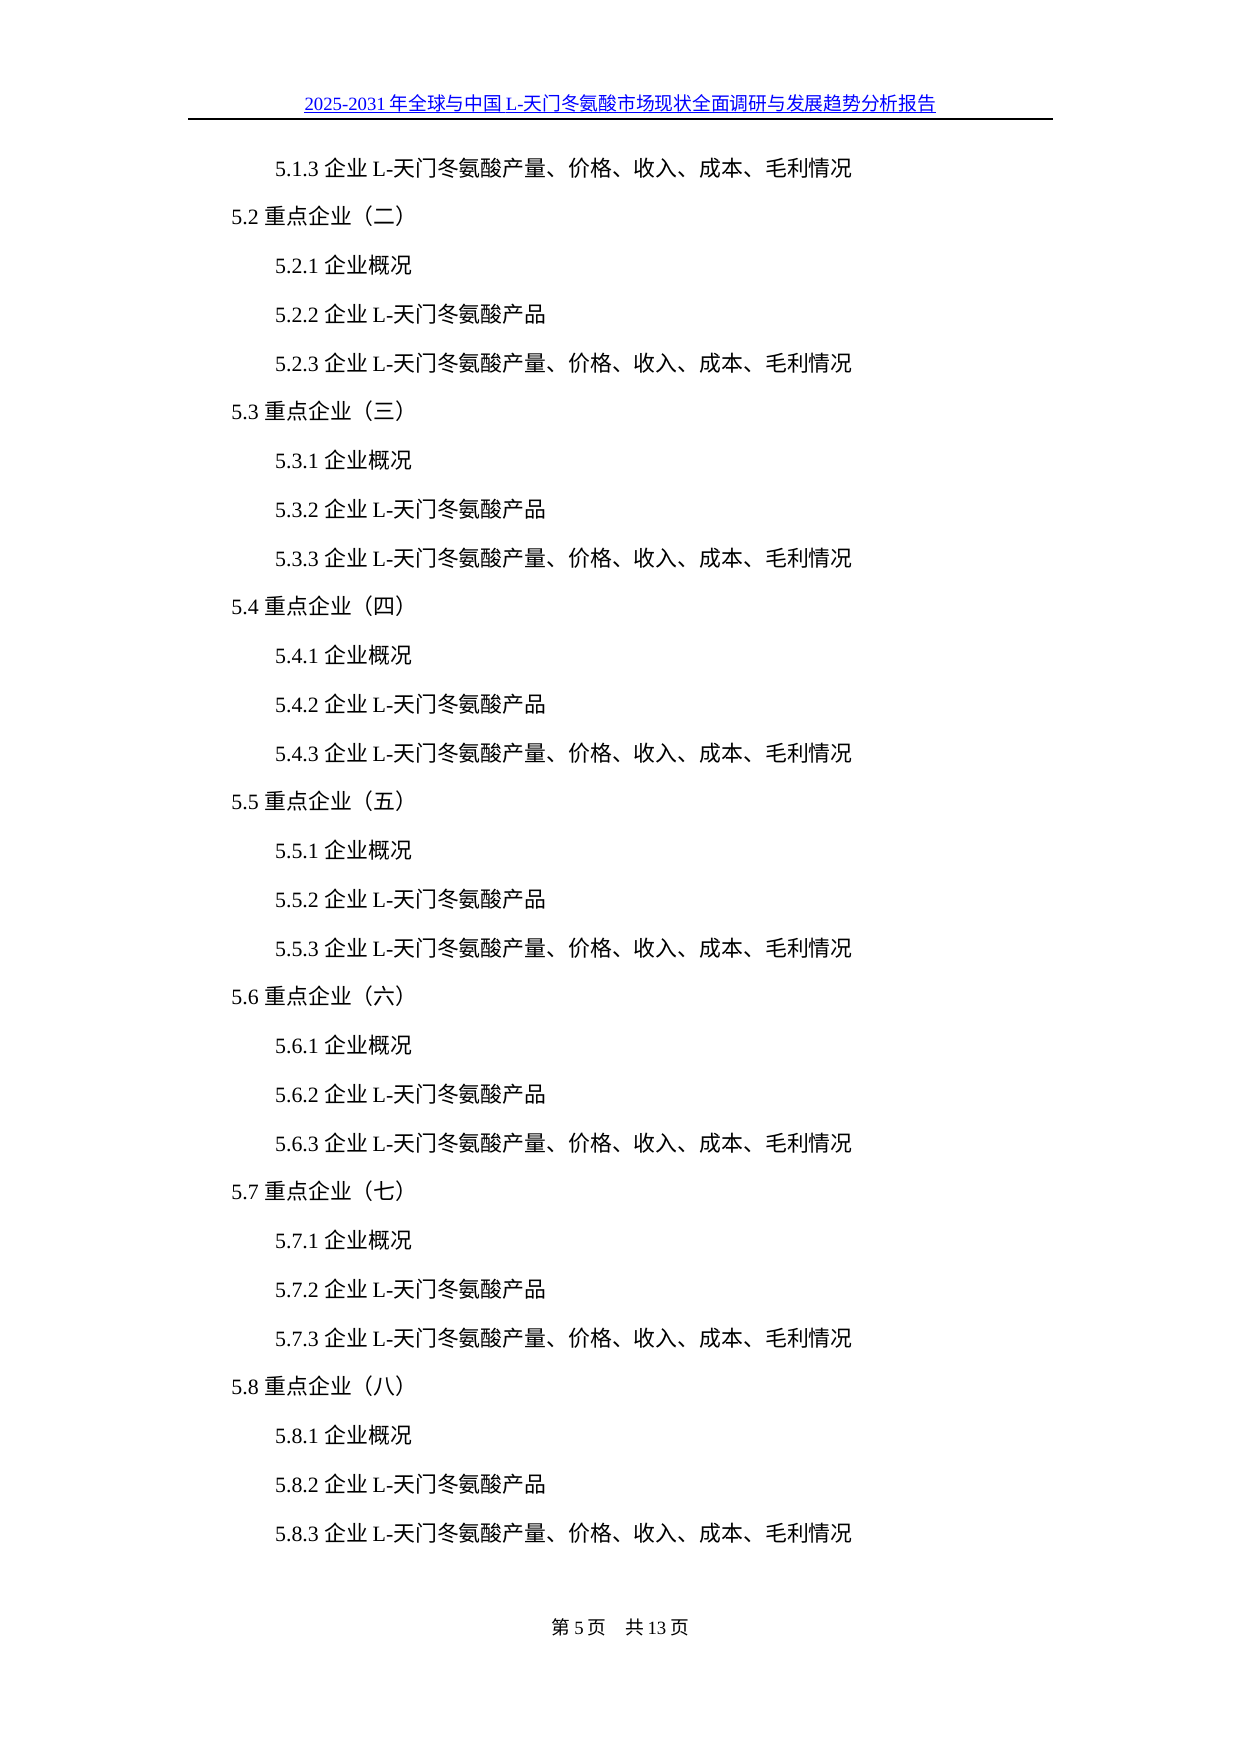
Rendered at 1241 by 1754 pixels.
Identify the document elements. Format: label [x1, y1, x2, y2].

text [187, 150, 1053, 1548]
